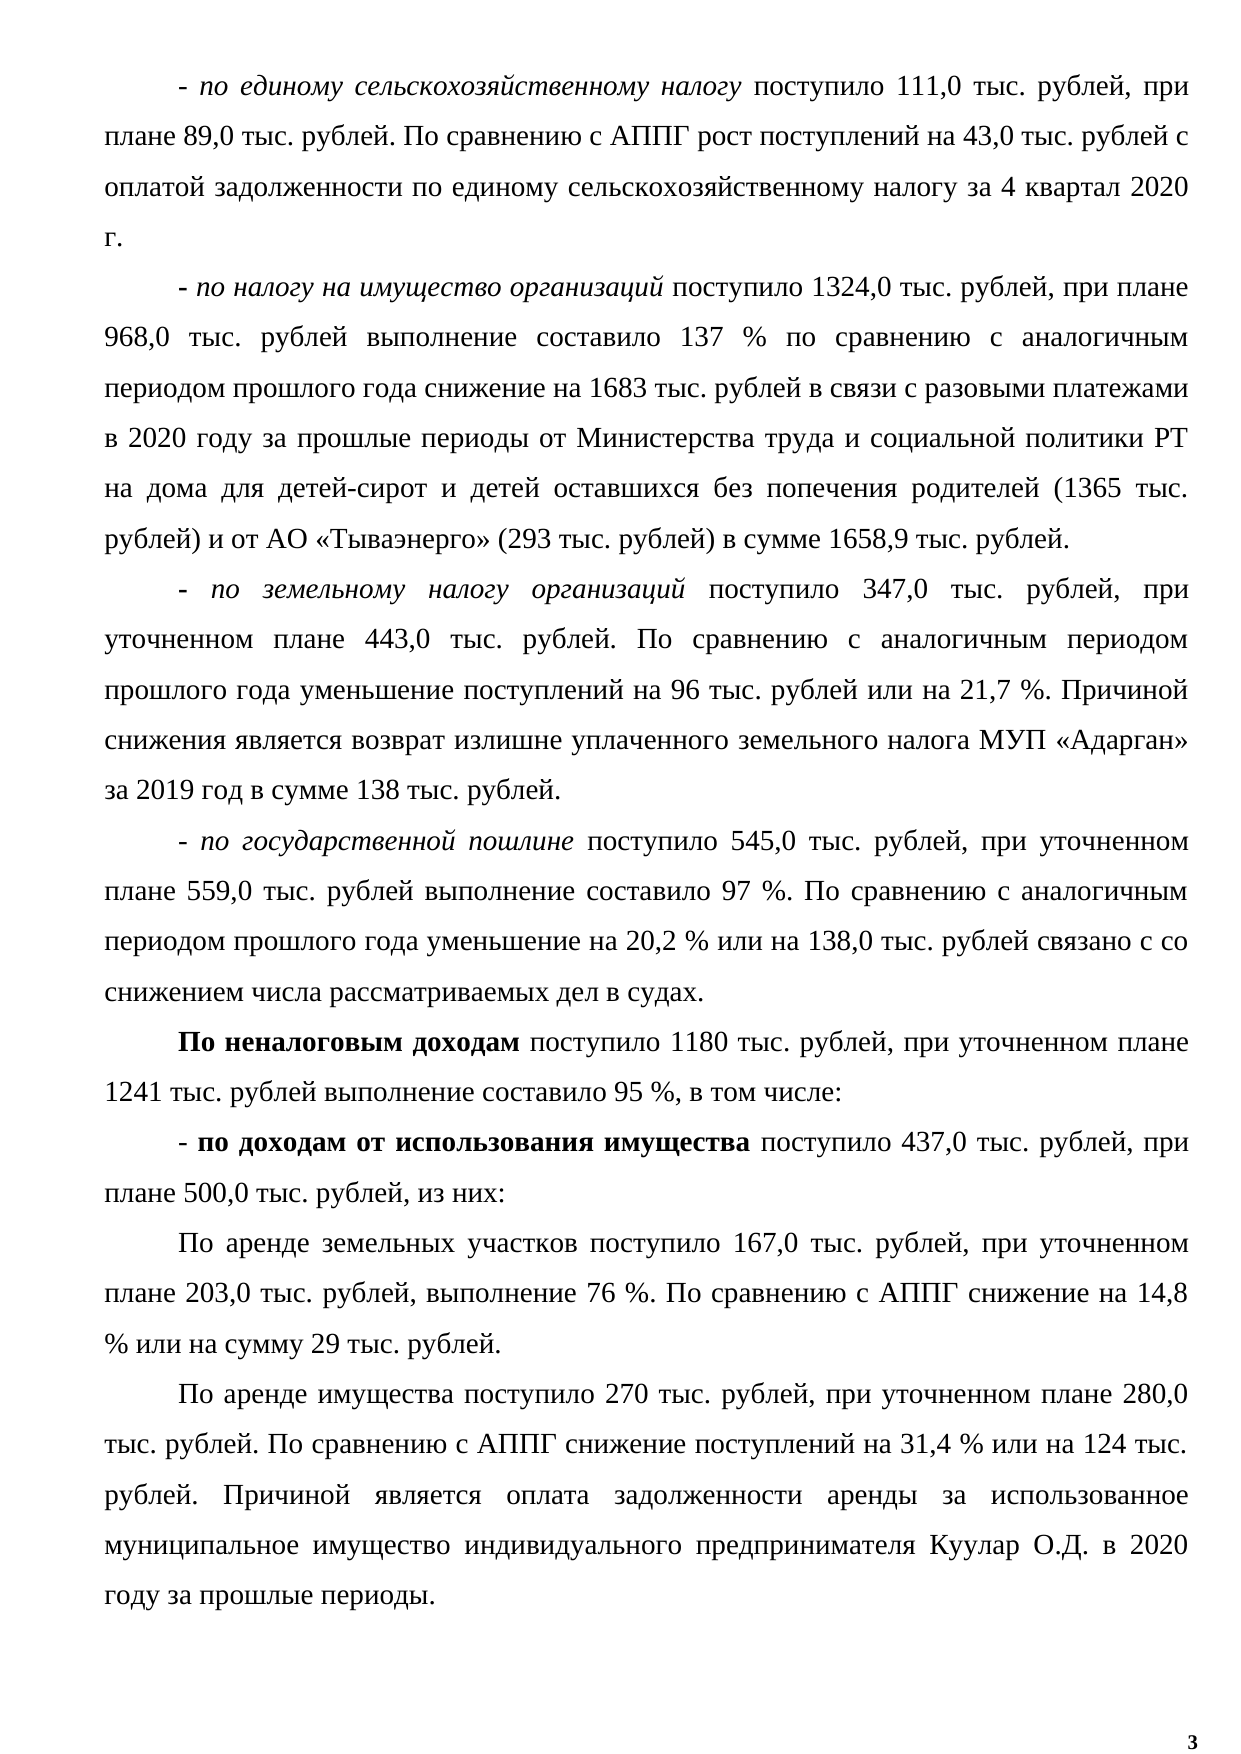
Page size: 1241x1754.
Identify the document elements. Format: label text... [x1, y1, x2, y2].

text - по единому сельскохозяйственному налогу поступило 111,0 тыс. рублей, при плане 89,0 тыс. рублей. По сравнению с АППГ рост поступлений на 43,0 тыс. рублей с оплатой задолженности по единому сельскохозяйственному налогу за 4 квартал 2020 г. [104, 68, 1189, 252]
text По аренде земельных участков поступило 167,0 тыс. рублей, при уточненном плане 203,0 тыс. рублей, выполнение 76 %. По сравнению с АППГ снижение на 14,8 % или на сумму 29 тыс. рублей. [104, 1225, 1189, 1359]
text По неналоговым доходам поступило 1180 тыс. рублей, при уточненном плане 1241 тыс. рублей выполнение составило 95 %, в том числе: [104, 1024, 1189, 1108]
text - по земельному налогу организаций поступило 347,0 тыс. рублей, при уточненном плане 443,0 тыс. рублей. По сравнению с аналогичным периодом прошлого года уменьшение поступлений на 96 тыс. рублей или на 21,7 %. Причиной снижения является возврат излишне уплаченного земельного налога МУП «Адарган» за 2019 год в сумме 138 тыс. рублей. [104, 571, 1189, 806]
text - по государственной пошлине поступило 545,0 тыс. рублей, при уточненном плане 559,0 тыс. рублей выполнение составило 97 %. По сравнению с аналогичным периодом прошлого года уменьшение на 20,2 % или на 138,0 тыс. рублей связано с со снижением числа рассматриваемых дел в судах. [104, 823, 1189, 1007]
text По аренде имущества поступило 270 тыс. рублей, при уточненном плане 280,0 тыс. рублей. По сравнению с АППГ снижение поступлений на 31,4 % или на 124 тыс. рублей. Причиной является оплата задолженности аренды за использованное муниципальное имущество индивидуального предпринимателя Куулар О.Д. в 2020 году за прошлые периоды. [104, 1376, 1189, 1611]
text - по налогу на имущество организаций поступило 1324,0 тыс. рублей, при плане 968,0 тыс. рублей выполнение составило 137 % по сравнению с аналогичным периодом прошлого года снижение на 1683 тыс. рублей в связи с разовыми платежами в 2020 году за прошлые периоды от Министерства труда и социальной политики РТ на дома для детей-сирот и детей оставшихся без попечения родителей (1365 тыс. рублей) и от АО «Тываэнерго» (293 тыс. рублей) в сумме 1658,9 тыс. рублей. [104, 269, 1189, 554]
text - по доходам от использования имущества поступило 437,0 тыс. рублей, при плане 500,0 тыс. рублей, из них: [104, 1124, 1189, 1208]
